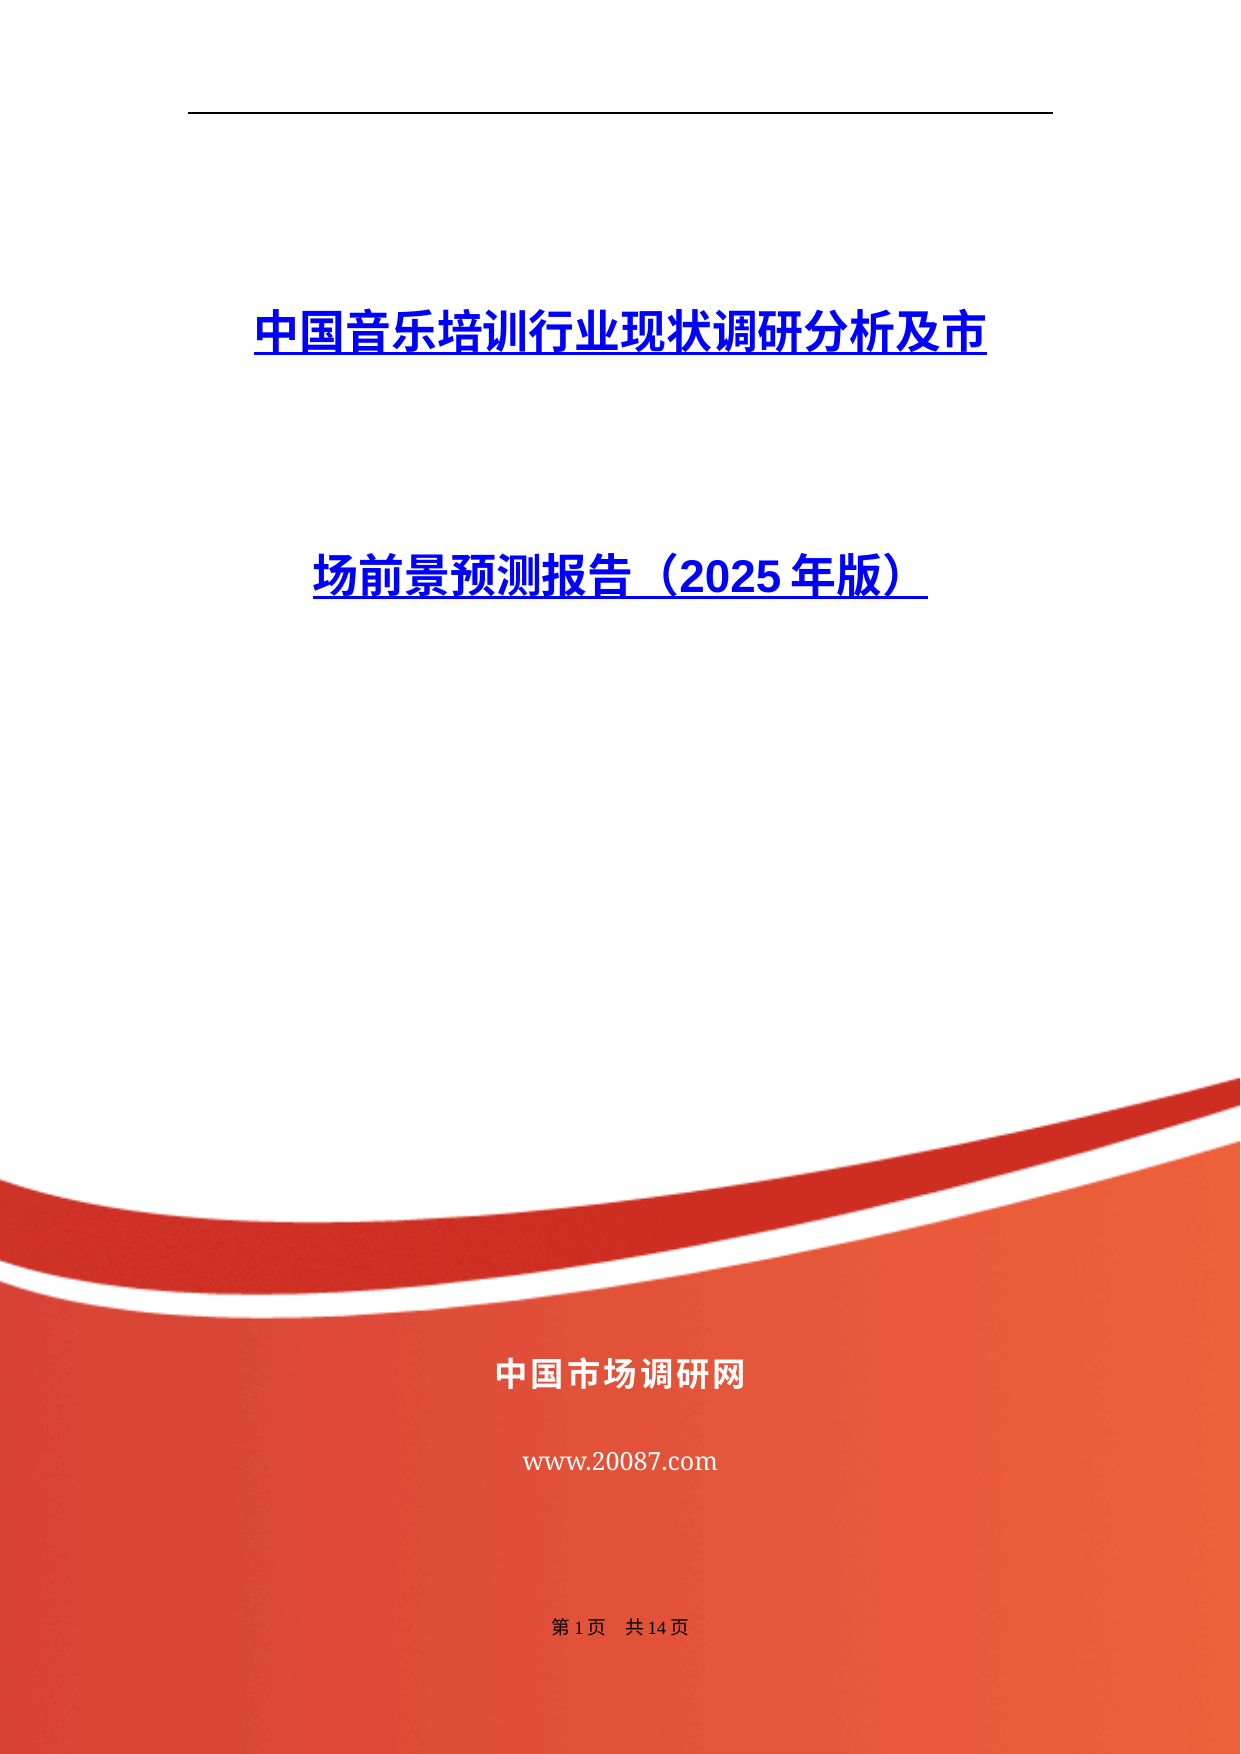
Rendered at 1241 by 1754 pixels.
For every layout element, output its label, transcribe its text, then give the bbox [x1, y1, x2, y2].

table_header 中国音乐培训行业现状调研分析及市场前景预测报告（2025年版） [188, 207, 1053, 773]
subtitle 中国市场调研网 [187, 1339, 1053, 1404]
text www.20087.com [187, 1428, 1053, 1493]
picture [0, 1006, 1241, 1754]
